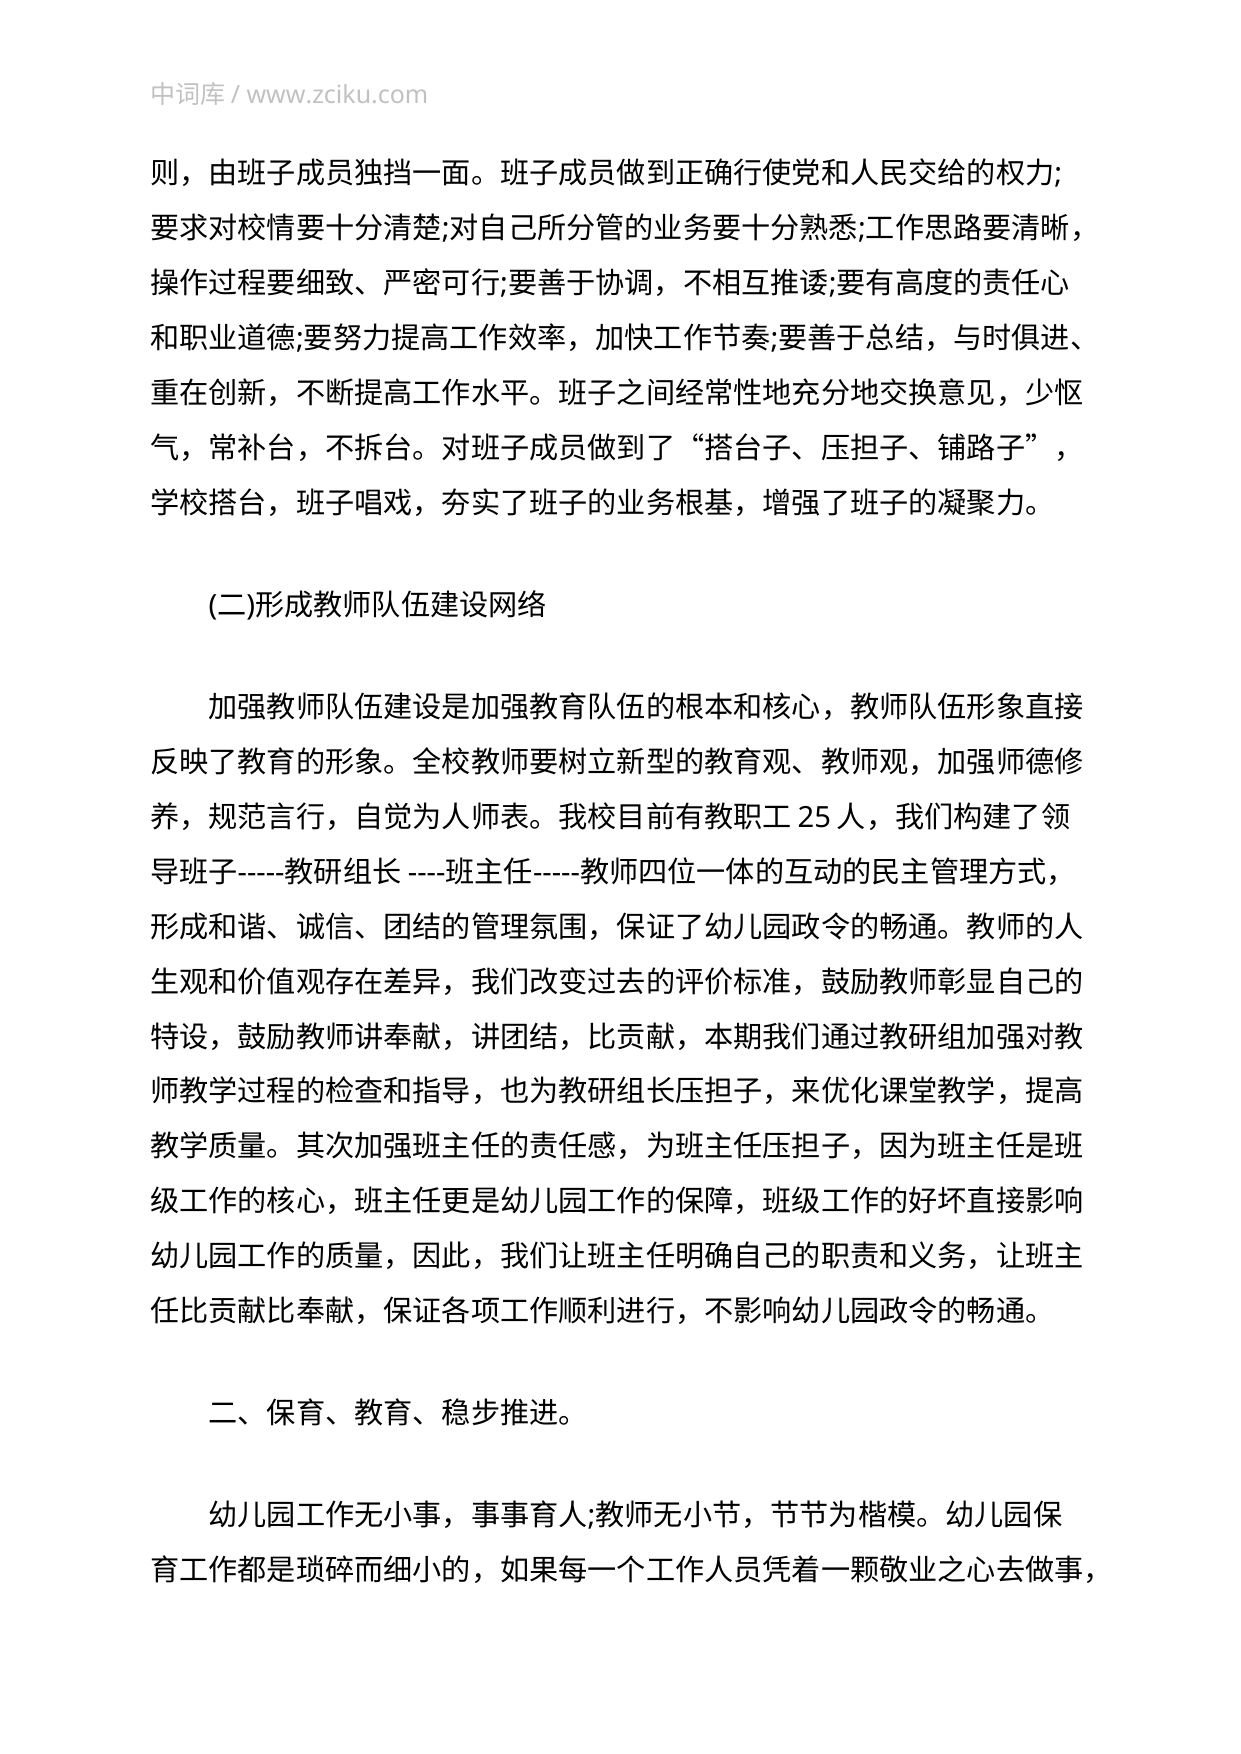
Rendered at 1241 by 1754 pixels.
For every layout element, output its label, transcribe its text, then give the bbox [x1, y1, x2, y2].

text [150, 150, 1090, 522]
text 加强教师队伍建设是加强教育队伍的根本和核心，教师队伍形象直接反映了教育的形象。全校教师要树立新型的教育观、教师观，加强师德修养，规范言行，自觉为人师表。我校目前有教职工25人，我们构建了领导班子-----教研组长 ----班主任-----教师四位一体的互动的民主管理方式，形成和谐、诚信、团结的管理氛围，保证了幼儿园政令的畅通。教师的人生观和价值观存在差异，我们改变过去的评价标准，鼓励教师彰显自己的特设，鼓励教师讲奉献，讲团结，比贡献，本期我们通过教研组加强对教师教学过程的检查和指导，也为教研组长压担子，来优化课堂教学，提高教学质量。其次加强班主任的责任感，为班主任压担子，因为班主任是班级工作的核心，班主任更是幼儿园工作的保障，班级工作的好坏直接影响幼儿园工作的质量，因此，我们让班主任明确自己的职责和义务，让班主任比贡献比奉献，保证各项工作顺利进行，不影响幼儿园政令的畅通。 [150, 683, 1090, 1330]
text 二、保育、教育、稳步推进。 [150, 1389, 1090, 1432]
text (二)形成教师队伍建设网络 [150, 582, 1090, 624]
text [150, 1491, 1090, 1588]
